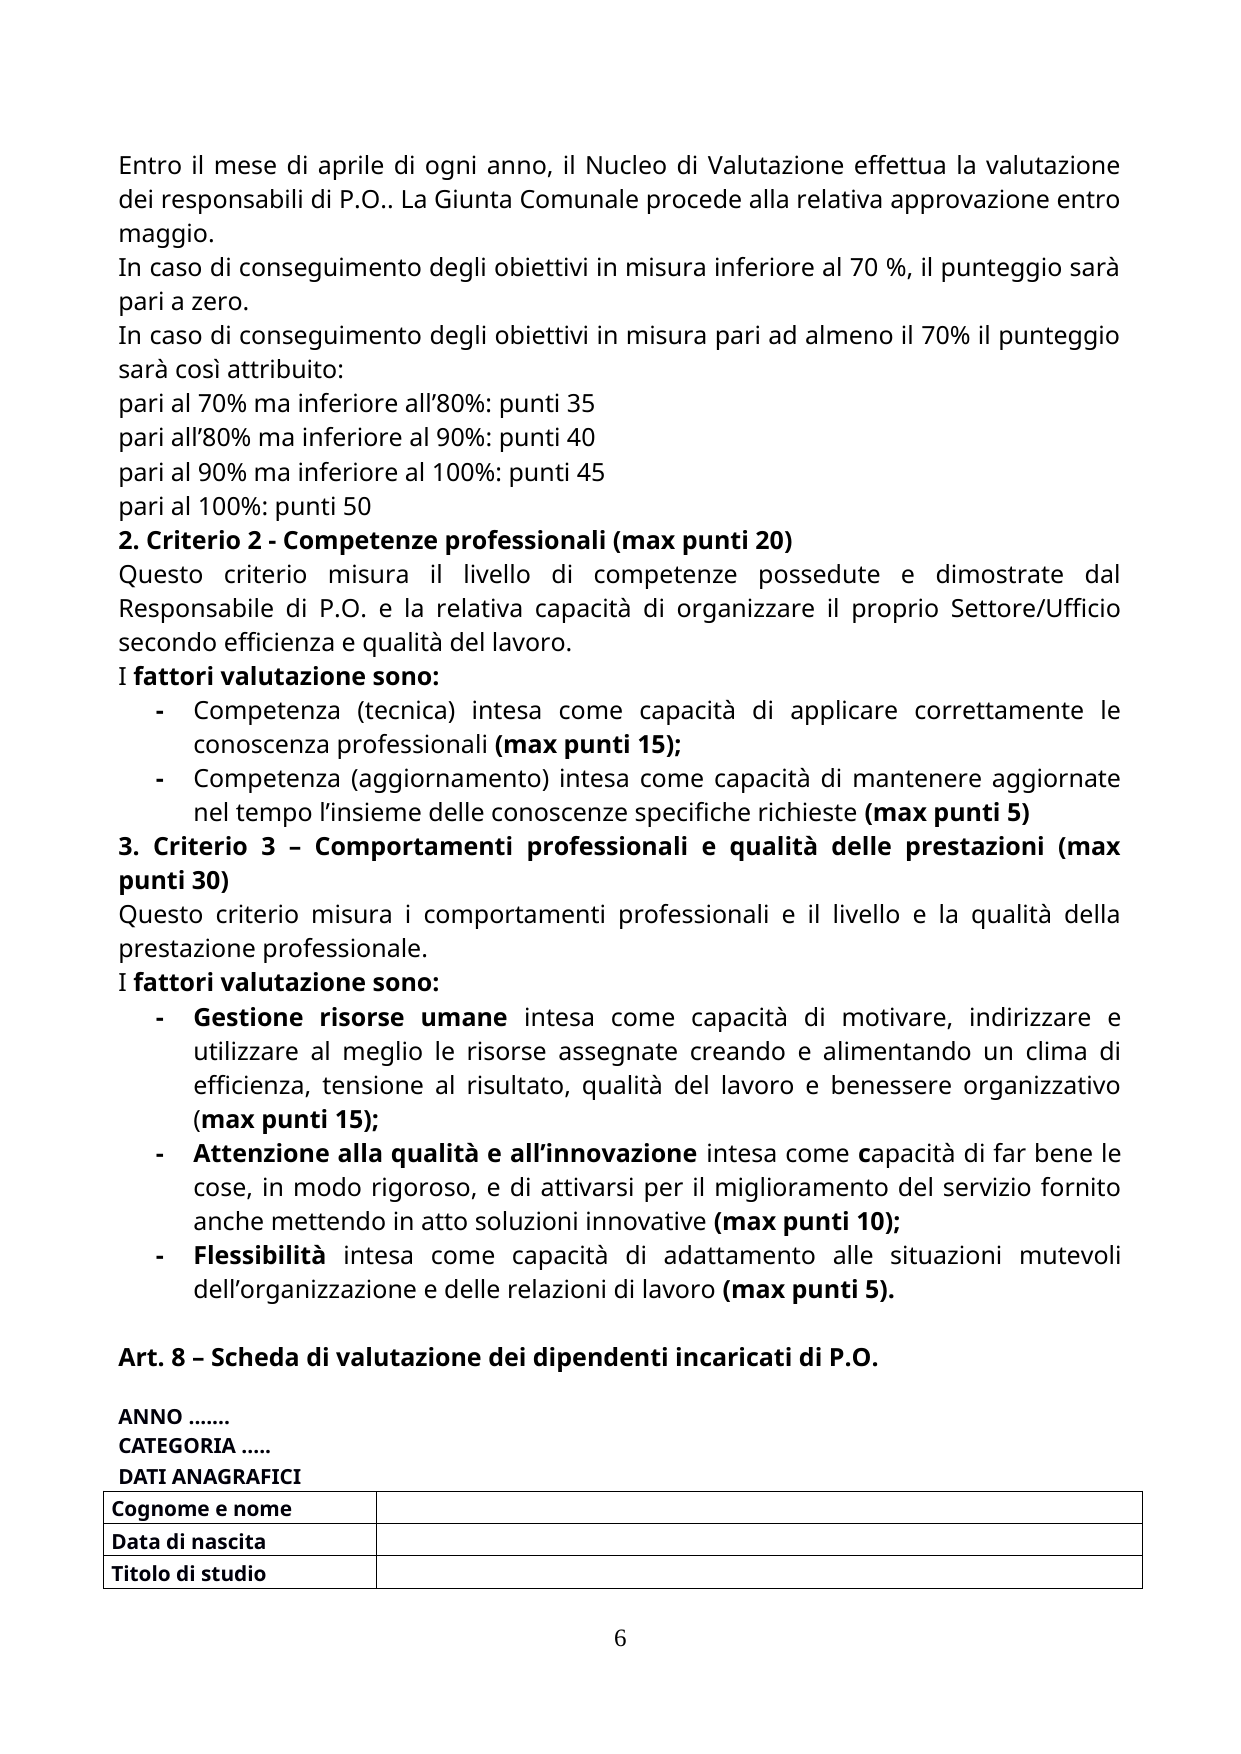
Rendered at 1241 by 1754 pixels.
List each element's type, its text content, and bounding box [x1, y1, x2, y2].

text anno ....... [118, 1402, 1122, 1431]
text pari all’80% ma inferiore al 90%: punti 40 [118, 420, 1122, 454]
text In caso di conseguimento degli obiettivi in misura inferiore al 70 %, il punteggio sarà pari a zero. [118, 250, 1122, 318]
table_cell [377, 1556, 1142, 1588]
text Categoria ..... [118, 1431, 1122, 1459]
text Dati anagrafici [118, 1462, 1122, 1491]
table_cell Titolo di studio [104, 1556, 376, 1588]
text pari al 100%: punti 50 [118, 488, 1122, 522]
list Flessibilità intesa come capacità di adattamento alle situazioni mutevoli dell’organizzazione e delle relazioni di lavoro (max punti 5). [156, 1238, 1122, 1306]
table_cell [377, 1524, 1142, 1555]
text Questo criterio misura il livello di competenze possedute e dimostrate dal Responsabile di P.O. e la relativa capacità di organizzare il proprio Settore/Ufficio secondo efficienza e qualità del lavoro. [118, 556, 1122, 658]
list Competenza (tecnica) intesa come capacità di applicare correttamente le conoscenza professionali (max punti 15); [156, 693, 1122, 761]
text Questo criterio misura i comportamenti professionali e il livello e la qualità della prestazione professionale. [118, 897, 1122, 965]
table_header [377, 1492, 1142, 1523]
text Art. 8 – Scheda di valutazione dei dipendenti incaricati di P.O. [118, 1340, 1122, 1374]
table_header Cognome e nome [104, 1492, 376, 1523]
text pari al 70% ma inferiore all’80%: punti 35 [118, 386, 1122, 420]
text 3. Criterio 3 – Comportamenti professionali e qualità delle prestazioni (max punti 30) [118, 829, 1122, 897]
text pari al 90% ma inferiore al 100%: punti 45 [118, 454, 1122, 488]
list Competenza (aggiornamento) intesa come capacità di mantenere aggiornate nel tempo l’insieme delle conoscenze specifiche richieste (max punti 5) [156, 761, 1122, 829]
list Gestione risorse umane intesa come capacità di motivare, indirizzare e utilizzare al meglio le risorse assegnate creando e alimentando un clima di efficienza, tensione al risultato, qualità del lavoro e benessere organizzativo (max punti 15); [156, 999, 1122, 1135]
list Attenzione alla qualità e all’innovazione intesa come capacità di far bene le cose, in modo rigoroso, e di attivarsi per il miglioramento del servizio fornito anche mettendo in atto soluzioni innovative (max punti 10); [156, 1135, 1122, 1238]
text In caso di conseguimento degli obiettivi in misura pari ad almeno il 70% il punteggio sarà così attribuito: [118, 318, 1122, 386]
text I fattori valutazione sono: [118, 965, 1122, 999]
text Entro il mese di aprile di ogni anno, il Nucleo di Valutazione effettua la valutazione dei responsabili di P.O.. La Giunta Comunale procede alla relativa approvazione entro maggio. [118, 148, 1122, 250]
text I fattori valutazione sono: [118, 658, 1122, 693]
table_cell Data di nascita [104, 1524, 376, 1555]
text 2. Criterio 2 - Competenze professionali (max punti 20) [118, 522, 1122, 556]
